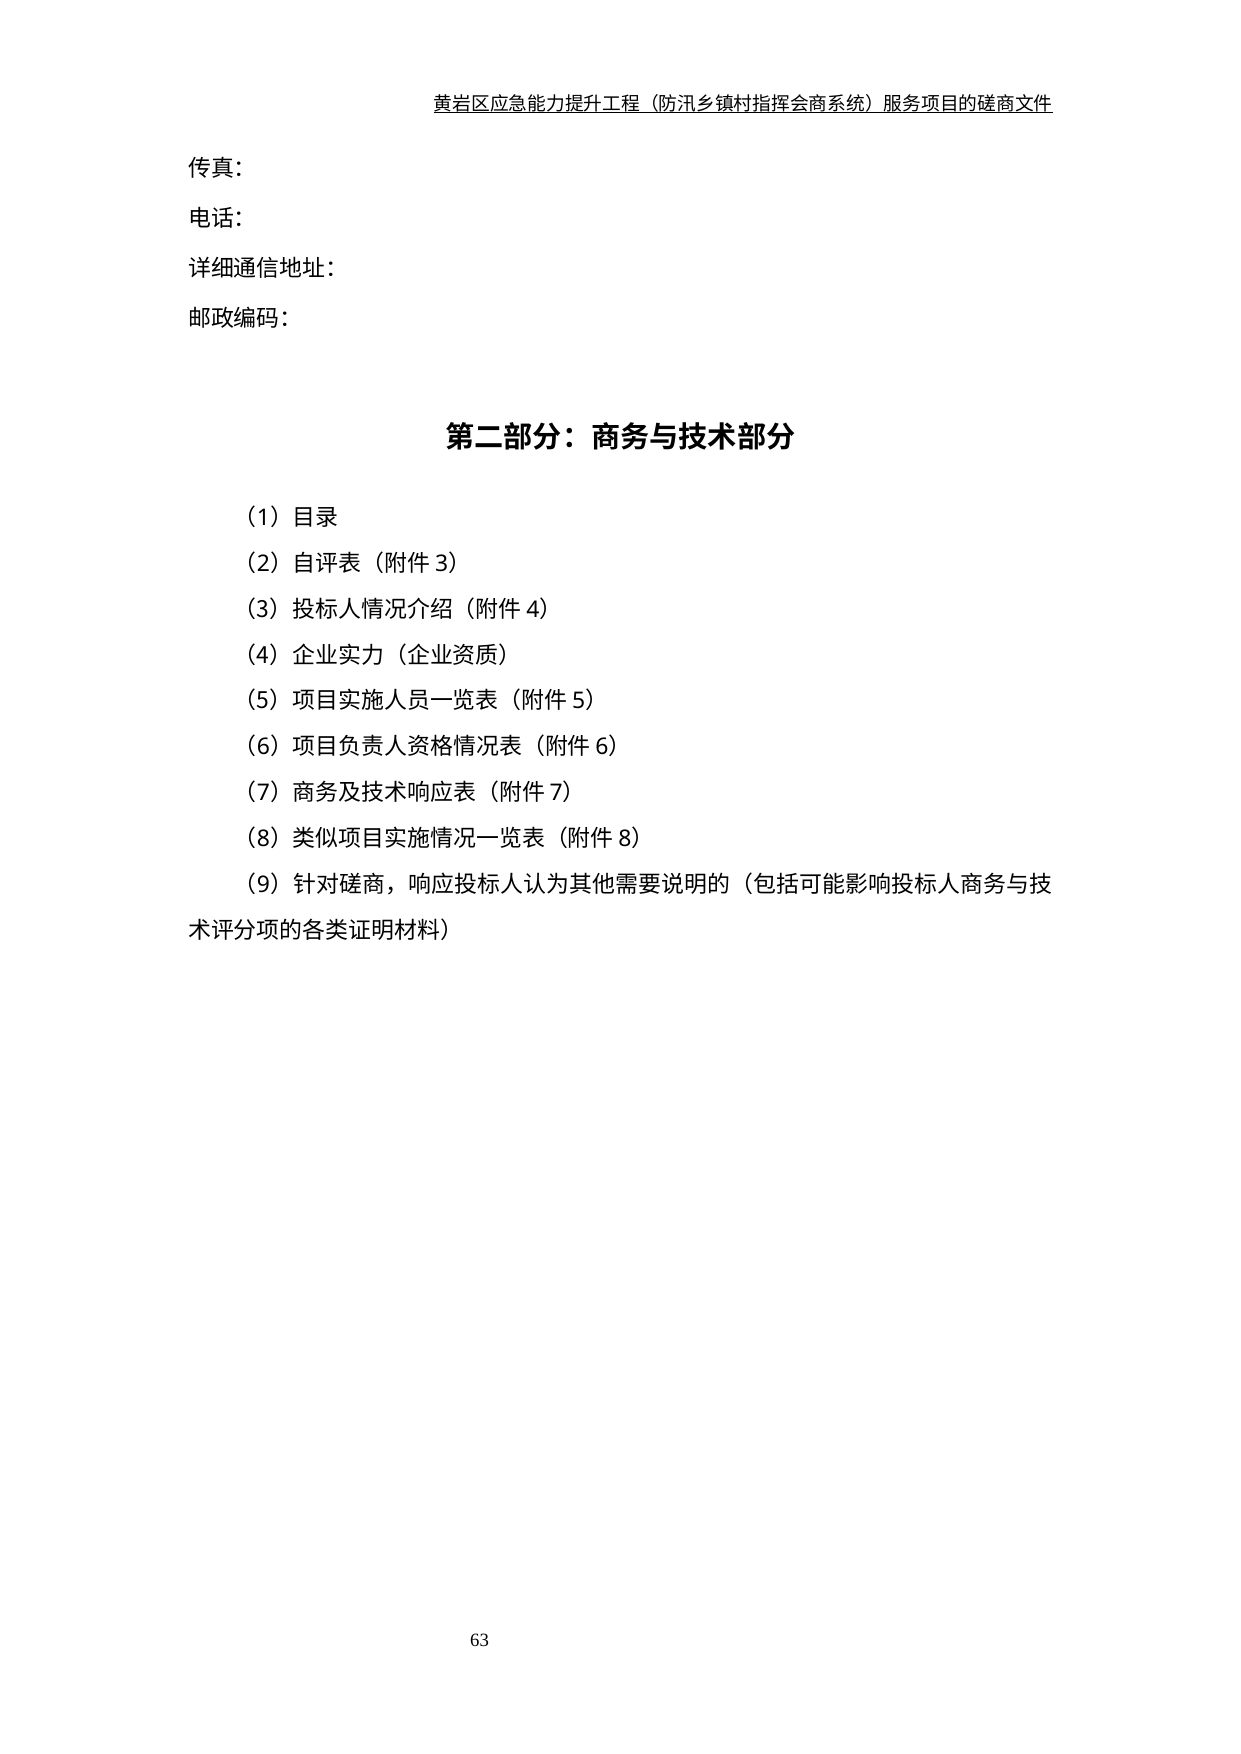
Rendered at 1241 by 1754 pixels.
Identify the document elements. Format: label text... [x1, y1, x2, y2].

text （8）类似项目实施情况一览表（附件8） [188, 810, 1052, 856]
text （9）针对磋商，响应投标人认为其他需要说明的（包括可能影响投标人商务与技术评分项的各类证明材料） [188, 856, 1052, 947]
text 第二部分：商务与技术部分 [188, 401, 1052, 468]
text （5）项目实施人员一览表（附件5） [188, 672, 1052, 718]
text 电话： [188, 200, 1052, 233]
text （1）目录 [188, 489, 1052, 535]
text （2）自评表（附件3） [188, 535, 1052, 581]
text （7）商务及技术响应表（附件7） [188, 764, 1052, 810]
text 详细通信地址： [188, 249, 1052, 283]
text （4）企业实力（企业资质） [188, 626, 1052, 672]
text （6）项目负责人资格情况表（附件6） [188, 718, 1052, 764]
text 传真： [188, 150, 1052, 183]
text （3）投标人情况介绍（附件4） [188, 581, 1052, 626]
text 邮政编码： [188, 299, 1052, 333]
